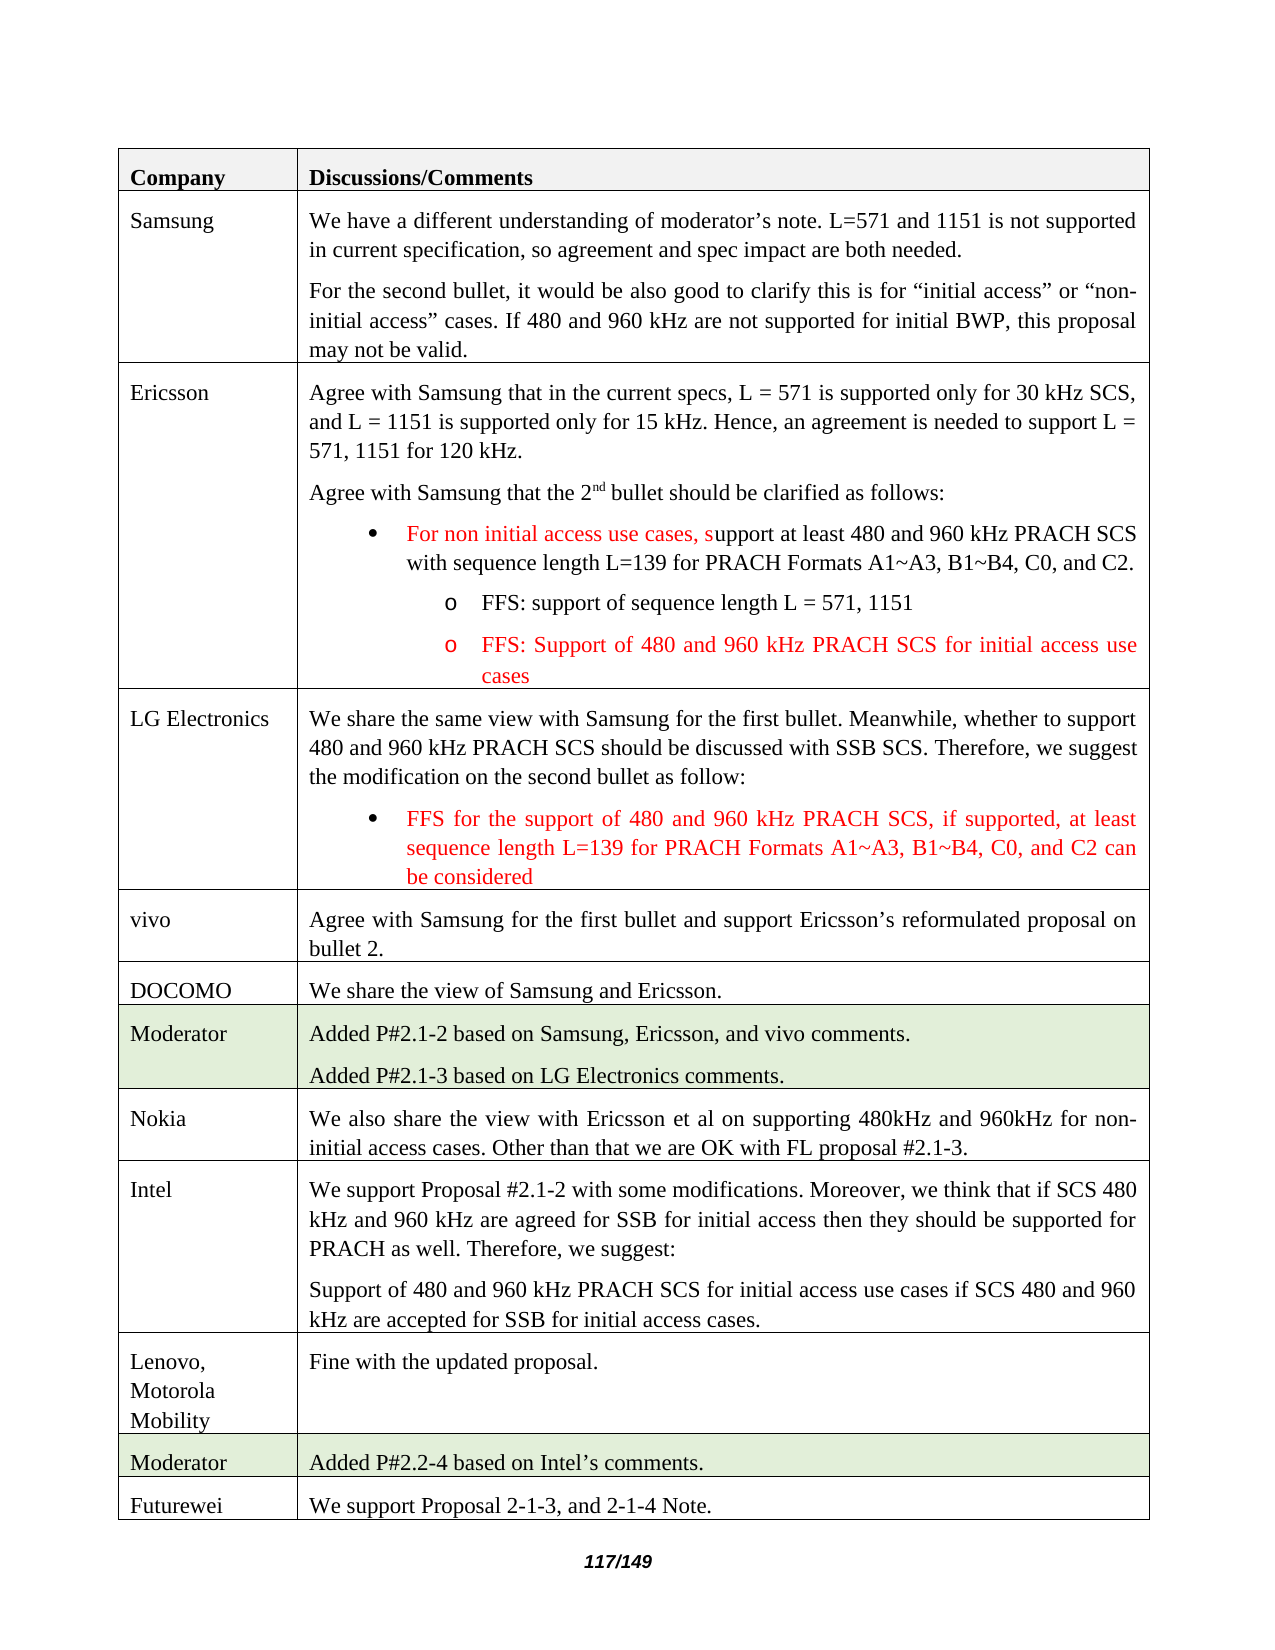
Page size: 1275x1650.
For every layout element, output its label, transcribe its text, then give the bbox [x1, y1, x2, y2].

table_cell Added P#2.1-2 based on Samsung, Ericsson, and vivo comments. Added P#2.1-3 based on LG Electronics comments. [298, 1005, 1149, 1088]
table_cell Lenovo, Motorola Mobility [119, 1333, 297, 1433]
table_cell Samsung [119, 191, 297, 362]
table_cell Intel [119, 1161, 297, 1332]
table_cell We share the same view with Samsung for the first bullet. Meanwhile, whether to support 480 and 960 kHz PRACH SCS should be discussed with SSB SCS. Therefore, we suggest the modification on the second bullet as follow: FFS for the support of 480 and 960 kHz PRACH SCS, if supported, at least sequence length L=139 for PRACH Formats A1~A3, B1~B4, C0, and C2 can be considered [298, 689, 1149, 889]
table_cell We support Proposal #2.1-2 with some modifications. Moreover, we think that if SCS 480 kHz and 960 kHz are agreed for SSB for initial access then they should be supported for PRACH as well. Therefore, we suggest: Support of 480 and 960 kHz PRACH SCS for initial access use cases if SCS 480 and 960 kHz are accepted for SSB for initial access cases. [298, 1161, 1149, 1332]
table_cell We support Proposal 2-1-3, and 2-1-4 Note. [298, 1477, 1149, 1518]
table_cell Moderator [119, 1434, 297, 1476]
table_cell Agree with Samsung that in the current specs, L = 571 is supported only for 30 kHz SCS, and L = 1151 is supported only for 15 kHz. Hence, an agreement is needed to support L = 571, 1151 for 120 kHz. Agree with Samsung that the 2nd bullet should be clarified as follows: For non initial access use cases, support at least 480 and 960 kHz PRACH SCS with sequence length L=139 for PRACH Formats A1~A3, B1~B4, C0, and C2. FFS: support of sequence length L = 571, 1151 FFS: Support of 480 and 960 kHz PRACH SCS for initial access use cases [298, 363, 1149, 688]
table_header Discussions/Comments [298, 149, 1149, 190]
table_cell LG Electronics [119, 689, 297, 889]
table_cell DOCOMO [119, 962, 297, 1004]
table_cell Futurewei [119, 1477, 297, 1518]
table_cell We also share the view with Ericsson et al on supporting 480kHz and 960kHz for non-initial access cases. Other than that we are OK with FL proposal #2.1-3. [298, 1089, 1149, 1160]
table_cell Nokia [119, 1089, 297, 1160]
table_cell Added P#2.2-4 based on Intel’s comments. [298, 1434, 1149, 1476]
table_cell Fine with the updated proposal. [298, 1333, 1149, 1433]
table_cell We have a different understanding of moderator’s note. L=571 and 1151 is not supported in current specification, so agreement and spec impact are both needed. For the second bullet, it would be also good to clarify this is for “initial access” or “non-initial access” cases. If 480 and 960 kHz are not supported for initial BWP, this proposal may not be valid. [298, 191, 1149, 362]
table_header Company [119, 149, 297, 190]
table_cell Ericsson [119, 363, 297, 688]
table_cell We share the view of Samsung and Ericsson. [298, 962, 1149, 1004]
table_cell vivo [119, 890, 297, 961]
table_cell Moderator [119, 1005, 297, 1088]
table_cell Agree with Samsung for the first bullet and support Ericsson’s reformulated proposal on bullet 2. [298, 890, 1149, 961]
